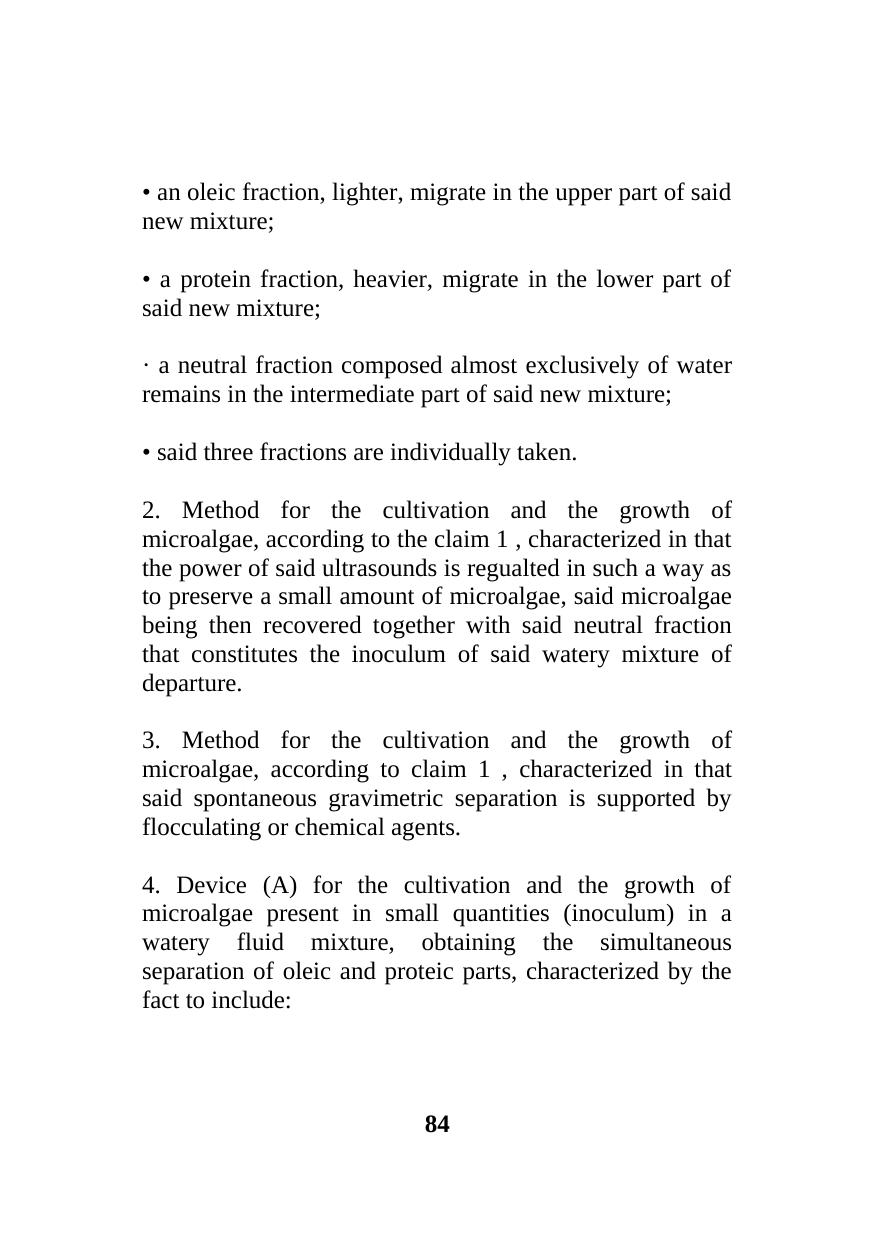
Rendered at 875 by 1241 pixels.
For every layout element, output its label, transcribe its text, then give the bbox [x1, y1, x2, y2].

text • said three fractions are individually taken. [142, 437, 732, 466]
text 4. Device (A) for the cultivation and the growth of microalgae present in small quantities (inoculum) in a watery fluid mixture, obtaining the simultaneous separation of oleic and proteic parts, characterized by the fact to include: [142, 870, 732, 1013]
text 2. Method for the cultivation and the growth of microalgae, according to the claim 1 , characterized in that the power of said ultrasounds is regualted in such a way as to preserve a small amount of microalgae, said microalgae being then recovered together with said neutral fraction that constitutes the inoculum of said watery mixture of departure. [142, 495, 732, 696]
text · a neutral fraction composed almost exclusively of water remains in the intermediate part of said new mixture; [142, 351, 732, 408]
text • a protein fraction, heavier, migrate in the lower part of said new mixture; [142, 264, 732, 321]
text • an oleic fraction, lighter, migrate in the upper part of said new mixture; [142, 177, 732, 235]
text 3. Method for the cultivation and the growth of microalgae, according to claim 1 , characterized in that said spontaneous gravimetric separation is supported by flocculating or chemical agents. [142, 726, 732, 841]
